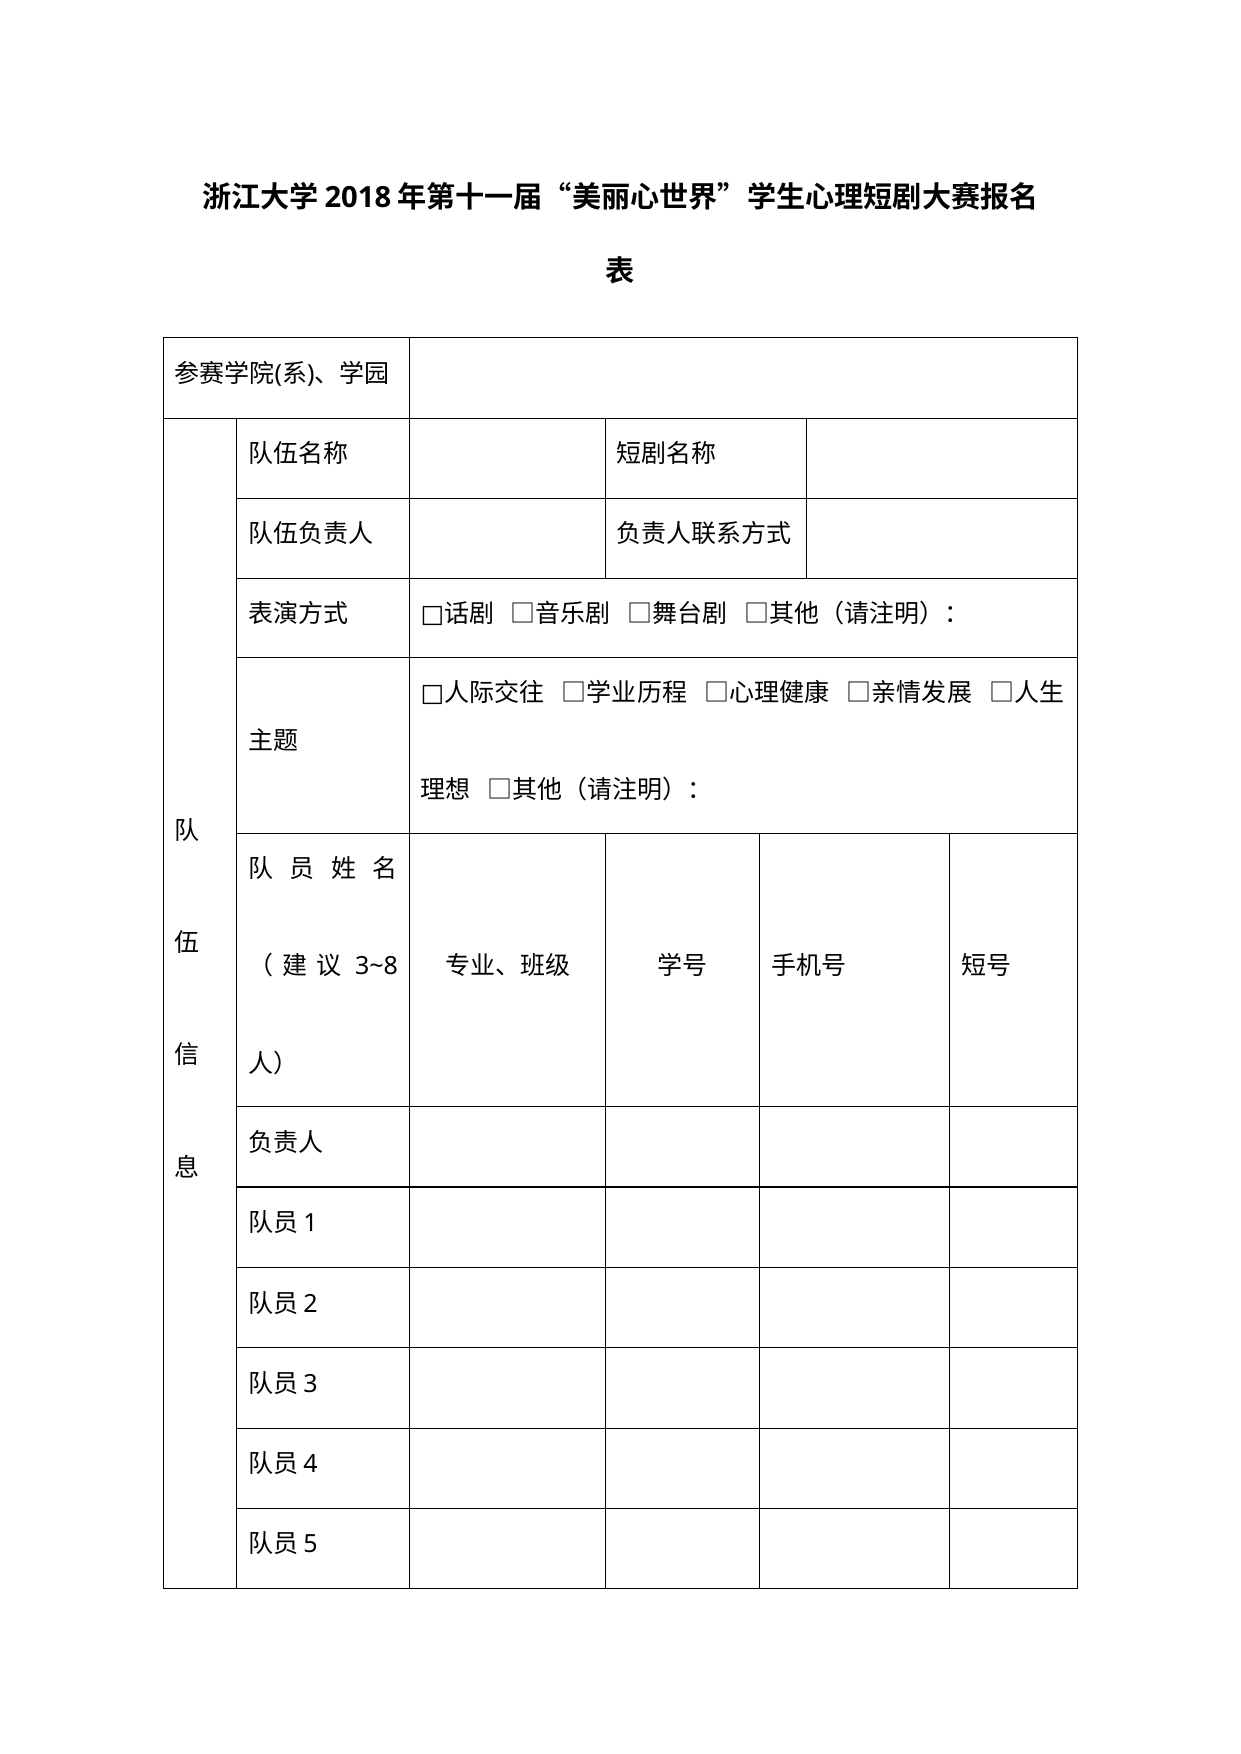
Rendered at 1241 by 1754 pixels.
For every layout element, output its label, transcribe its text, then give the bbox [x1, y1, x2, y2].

table_cell [410, 1107, 605, 1186]
table_cell [410, 1268, 605, 1347]
table_cell 队员5 [237, 1509, 409, 1588]
table_cell [760, 1268, 949, 1347]
table_cell [606, 1429, 759, 1508]
text 浙江大学2018年第十一届“美丽心世界”学生心理短剧大赛报名表 [187, 162, 1053, 302]
table_cell 主题 [237, 658, 409, 833]
table_cell 队伍负责人 [237, 499, 409, 578]
table_header [410, 338, 1077, 417]
table_cell 负责人 [237, 1107, 409, 1186]
table_header 参赛学院(系)、学园 [164, 338, 409, 417]
table_cell 手机号 [760, 834, 949, 1106]
table_cell [760, 1188, 949, 1267]
table_cell [410, 419, 605, 498]
table_cell [410, 499, 605, 578]
table_cell [760, 1429, 949, 1508]
table_cell 队员姓名（建议3~8人） [237, 834, 409, 1106]
table_cell 负责人联系方式 [606, 499, 806, 578]
table_cell [606, 1348, 759, 1427]
table_cell [606, 1509, 759, 1588]
table_cell 队员3 [237, 1348, 409, 1427]
table_cell [410, 1429, 605, 1508]
table_cell 学号 [606, 834, 759, 1106]
table_cell □人际交往 □学业历程 □心理健康 □亲情发展 □人生理想 □其他（请注明）： [410, 658, 1077, 833]
table_cell [950, 1509, 1077, 1588]
table_cell 队 伍 信 息 [164, 419, 236, 1588]
table_cell [807, 499, 1077, 578]
table_cell [807, 419, 1077, 498]
table_cell 表演方式 [237, 579, 409, 657]
table_cell 短号 [950, 834, 1077, 1106]
table_cell [606, 1188, 759, 1267]
table_cell [950, 1107, 1077, 1186]
table_cell 短剧名称 [606, 419, 806, 498]
table_cell 队员1 [237, 1188, 409, 1267]
table_cell [950, 1429, 1077, 1508]
table_cell [950, 1268, 1077, 1347]
table_cell [760, 1509, 949, 1588]
table_cell □话剧 □音乐剧 □舞台剧 □其他（请注明）： [410, 579, 1077, 657]
table_cell [950, 1188, 1077, 1267]
table_cell 队员4 [237, 1429, 409, 1508]
table_cell 队伍名称 [237, 419, 409, 498]
table_cell [760, 1348, 949, 1427]
table_cell [410, 1509, 605, 1588]
table_cell 队员2 [237, 1268, 409, 1347]
table_cell [760, 1107, 949, 1186]
table_cell [606, 1107, 759, 1186]
table_cell 专业、班级 [410, 834, 605, 1106]
table_cell [410, 1348, 605, 1427]
table_cell [606, 1268, 759, 1347]
table_cell [950, 1348, 1077, 1427]
table_cell [410, 1188, 605, 1267]
